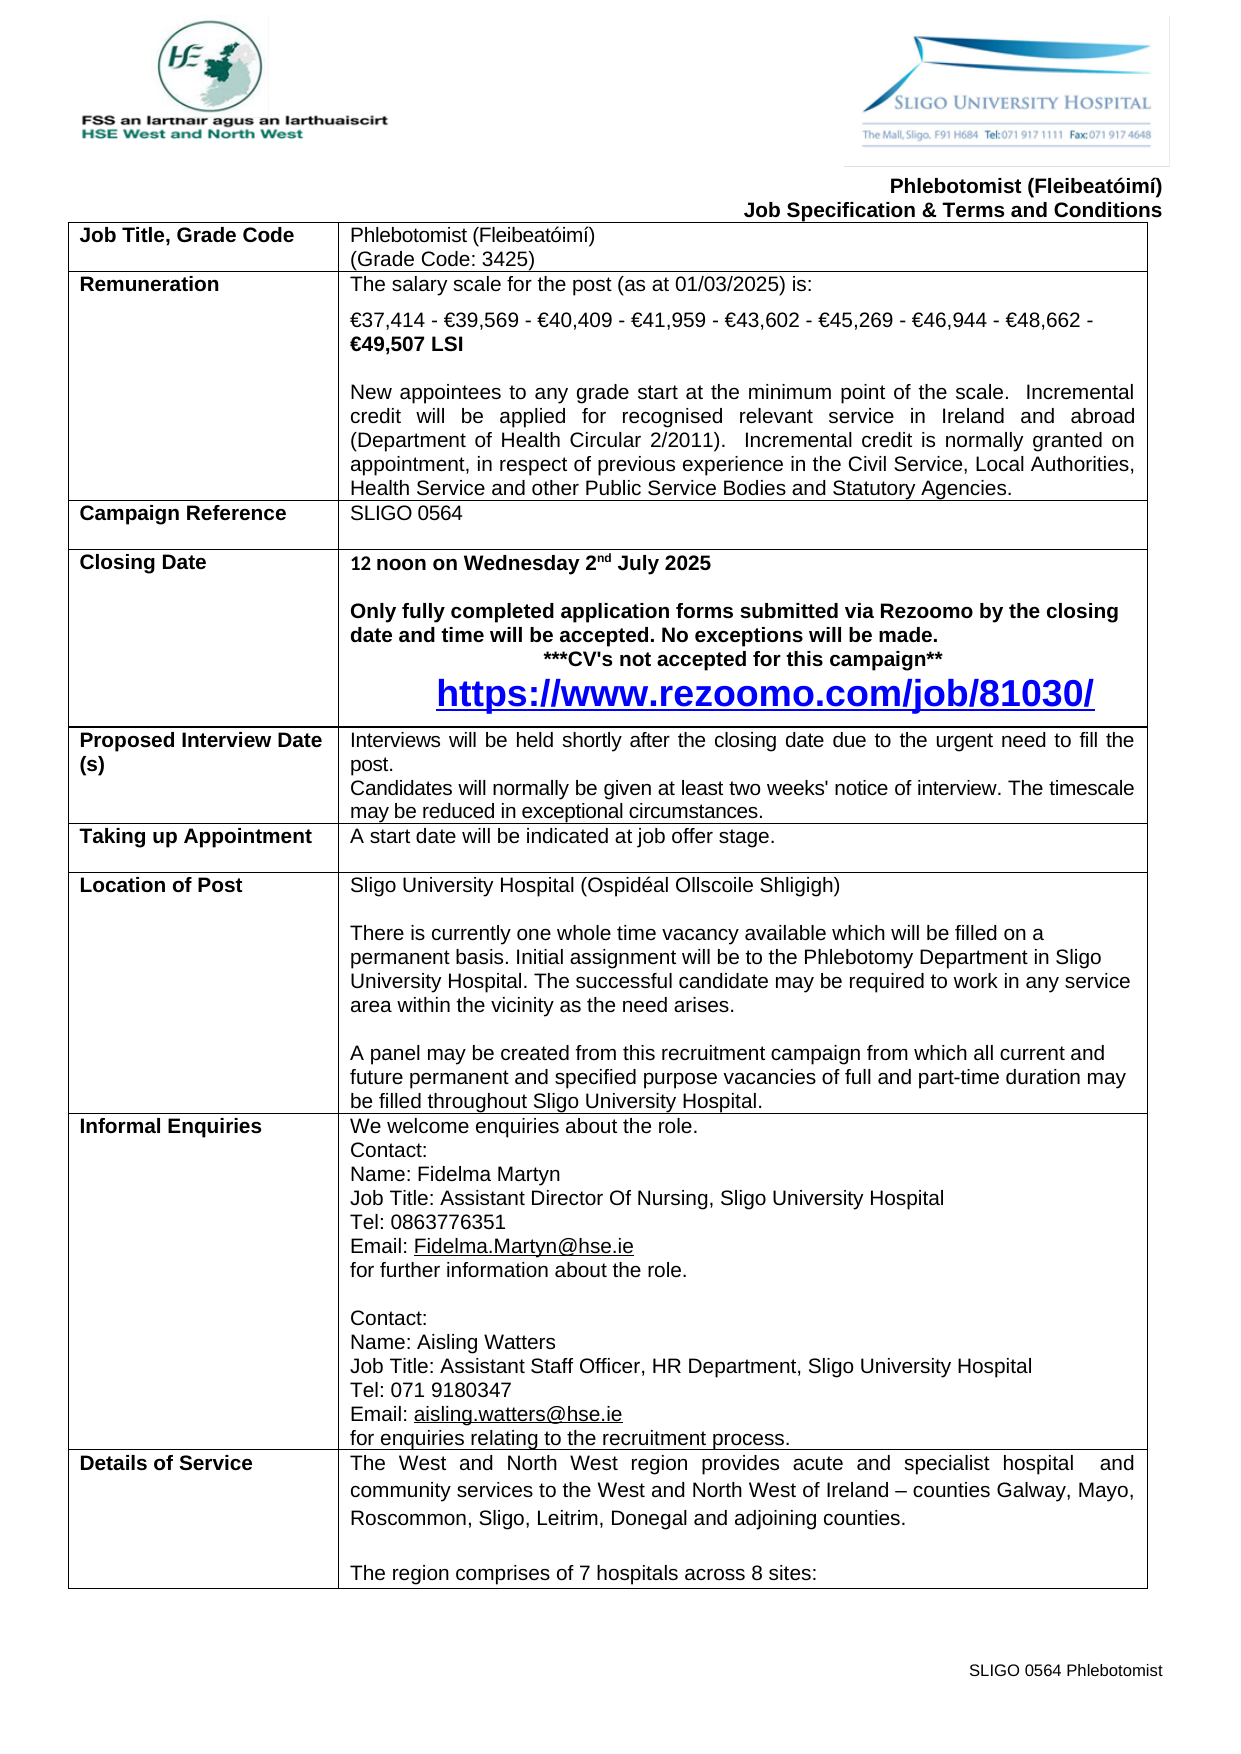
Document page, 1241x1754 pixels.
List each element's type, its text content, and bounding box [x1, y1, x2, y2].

table_cell Closing Date [69, 550, 338, 726]
table_cell Sligo University Hospital (Ospidéal Ollscoile Shligigh) There is currently one whole time vacancy available which will be filled on a permanent basis. Initial assignment will be to the Phlebotomy Department in Sligo University Hospital. The successful candidate may be required to work in any service area within the vicinity as the need arises. A panel may be created from this recruitment campaign from which all current and future permanent and specified purpose vacancies of full and part-time duration may be filled throughout Sligo University Hospital. [339, 873, 1147, 1113]
table_cell A start date will be indicated at job offer stage. [339, 824, 1147, 872]
picture [68, 15, 403, 154]
text Phlebotomist (Fleibeatóimí) [56, 174, 1162, 198]
table_header Job Title, Grade Code [69, 223, 338, 271]
table_cell Remuneration [69, 272, 338, 500]
table_cell 12 noon on Wednesday 2nd July 2025 Only fully completed application forms submitted via Rezoomo by the closing date and time will be accepted. No exceptions will be made. ***CV's not accepted for this campaign** https://www.rezoomo.com/job/81030/ [339, 550, 1147, 726]
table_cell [339, 1450, 1147, 1588]
table_cell Informal Enquiries [69, 1114, 338, 1449]
table_cell Campaign Reference [69, 501, 338, 549]
table_cell Interviews will be held shortly after the closing date due to the urgent need to fill the post. Candidates will normally be given at least two weeks' notice of interview. The timescale may be reduced in exceptional circumstances. [339, 728, 1147, 823]
picture [843, 16, 1171, 168]
table_cell Details of Service [69, 1450, 338, 1588]
table_cell The salary scale for the post (as at 01/03/2025) is: €37,414 - €39,569 - €40,409 - €41,959 - €43,602 - €45,269 - €46,944 - €48,662 - €49,507 LSI New appointees to any grade start at the minimum point of the scale. Incremental credit will be applied for recognised relevant service in Ireland and abroad (Department of Health Circular 2/2011). Incremental credit is normally granted on appointment, in respect of previous experience in the Civil Service, Local Authorities, Health Service and other Public Service Bodies and Statutory Agencies. [339, 272, 1147, 500]
text Job Specification & Terms and Conditions [56, 198, 1162, 222]
table_cell Proposed Interview Date (s) [69, 728, 338, 823]
table_cell Taking up Appointment [69, 824, 338, 872]
table_cell SLIGO 0564 [339, 501, 1147, 549]
table_cell Location of Post [69, 873, 338, 1113]
table_header Phlebotomist (Fleibeatóimí) (Grade Code: 3425) [339, 223, 1147, 271]
table_cell We welcome enquiries about the role. Contact: Name: Fidelma Martyn Job Title: Assistant Director Of Nursing, Sligo University Hospital Tel: 0863776351 Email: Fidelma.Martyn@hse.ie for further information about the role. Contact: Name: Aisling Watters Job Title: Assistant Staff Officer, HR Department, Sligo University Hospital Tel: 071 9180347 Email: aisling.watters@hse.ie for enquiries relating to the recruitment process. [339, 1114, 1147, 1449]
